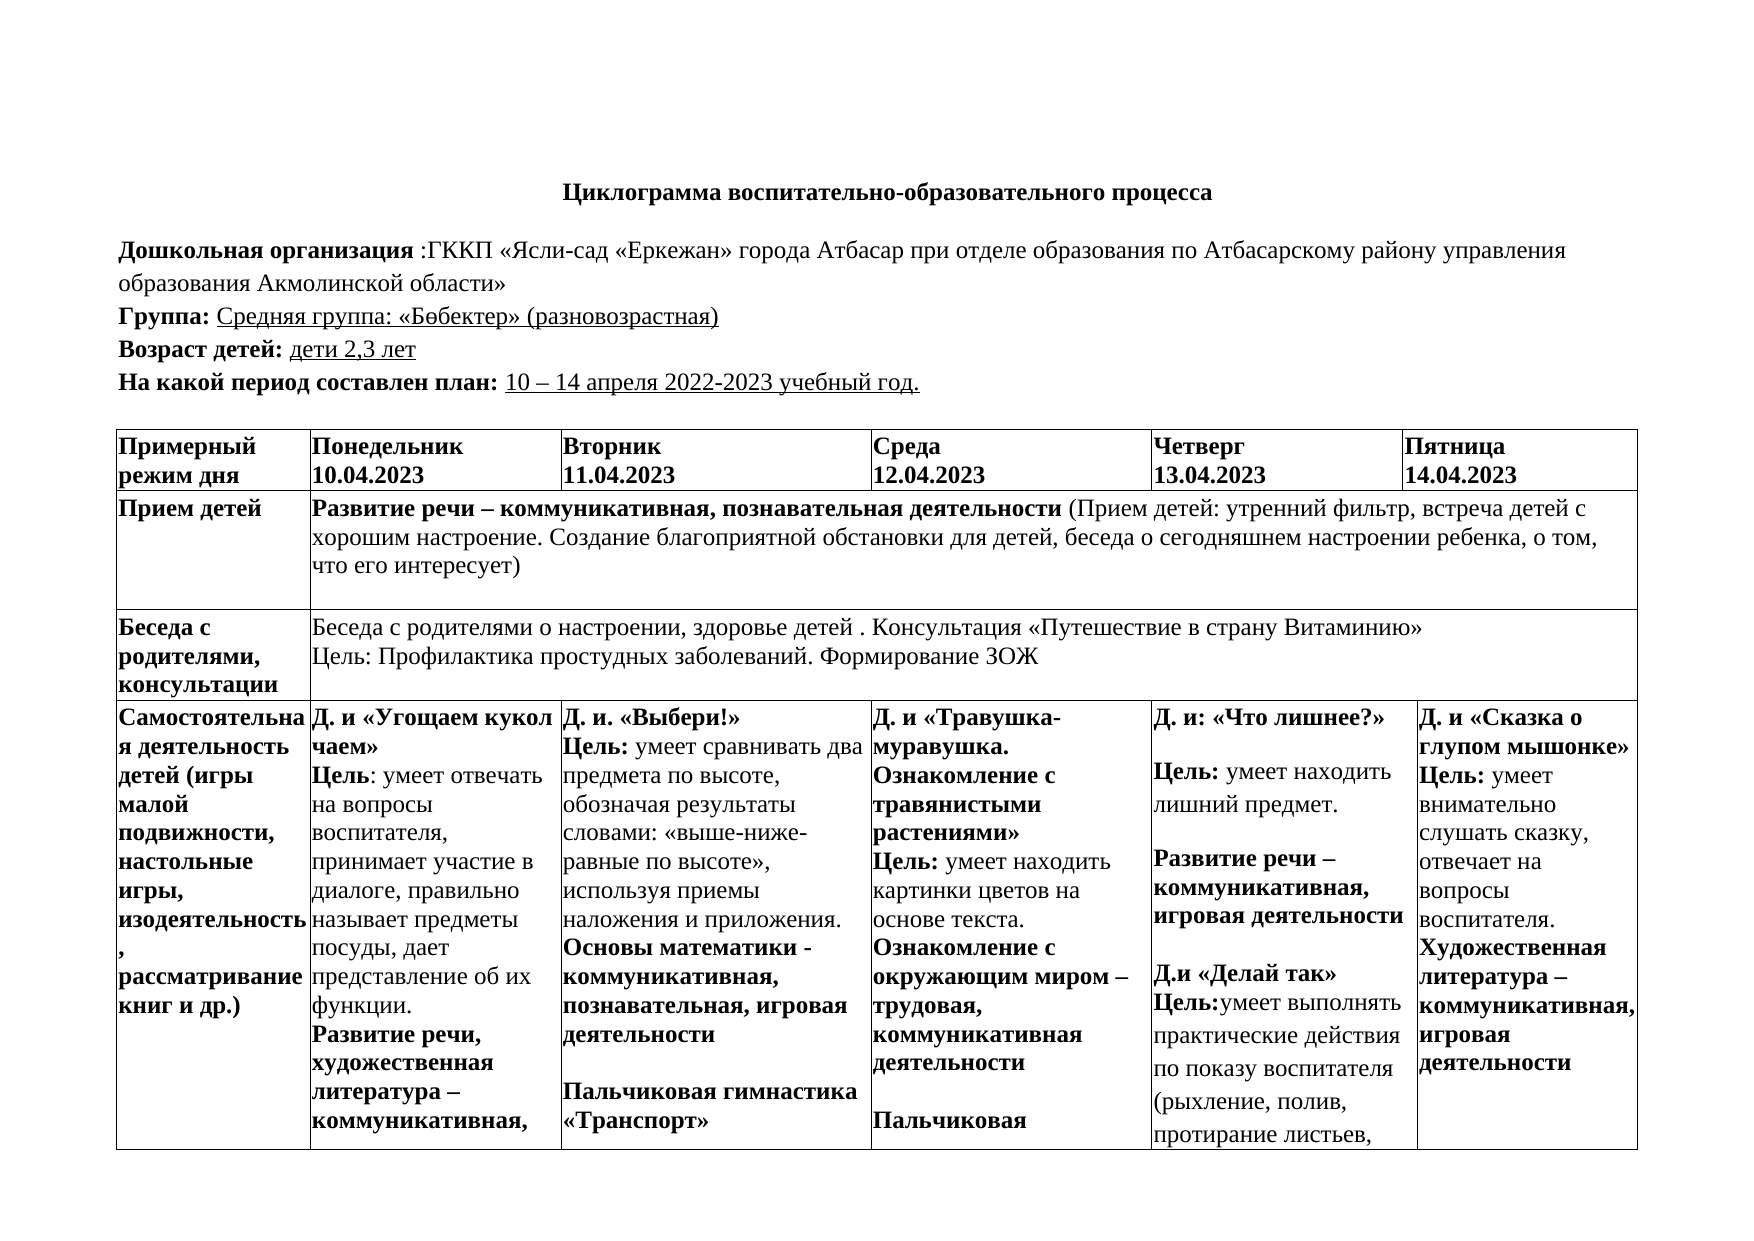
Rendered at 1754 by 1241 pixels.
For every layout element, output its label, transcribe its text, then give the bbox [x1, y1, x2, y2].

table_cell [1152, 701, 1417, 1149]
table_header Пятница 14.04.2023 [1403, 430, 1637, 490]
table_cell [117, 701, 310, 1149]
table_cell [1418, 701, 1637, 1149]
table_header Четверг 13.04.2023 [1152, 430, 1402, 490]
table_cell Прием детей [117, 491, 310, 609]
text Циклограмма воспитательно-образовательного процесса [139, 177, 1636, 206]
table_cell Беседа с родителями, консультации [117, 610, 310, 700]
table_header Примерный режим дня [117, 430, 310, 490]
table_cell Развитие речи – коммуникативная, познавательная деятельности (Прием детей: утренний фильтр, встреча детей с хорошим настроение. Создание благоприятной обстановки для детей, беседа о сегодняшнем настроении ребенка, о том, что его интересует) [311, 491, 1637, 609]
text Группа: Средняя группа: «Бөбектер» (разновозрастная) [118, 301, 1636, 329]
table_header Вторник 11.04.2023 [562, 430, 871, 490]
table_cell Беседа с родителями о настроении, здоровье детей . Консультация «Путешествие в страну Витаминию» Цель: Профилактика простудных заболеваний. Формирование ЗОЖ [311, 610, 1637, 700]
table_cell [311, 701, 561, 1149]
table_header Понедельник 10.04.2023 [311, 430, 561, 490]
text Возраст детей: дети 2,3 лет [118, 334, 1636, 362]
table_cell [562, 701, 871, 1149]
text На какой период составлен план: 10 – 14 апреля 2022-2023 учебный год. [118, 367, 1636, 396]
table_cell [872, 701, 1151, 1149]
table_header Среда 12.04.2023 [872, 430, 1151, 490]
text Дошкольная организация :ГККП «Ясли-сад «Еркежан» города Атбасар при отделе образования по Атбасарскому району управления образования Акмолинской области» [118, 235, 1636, 296]
